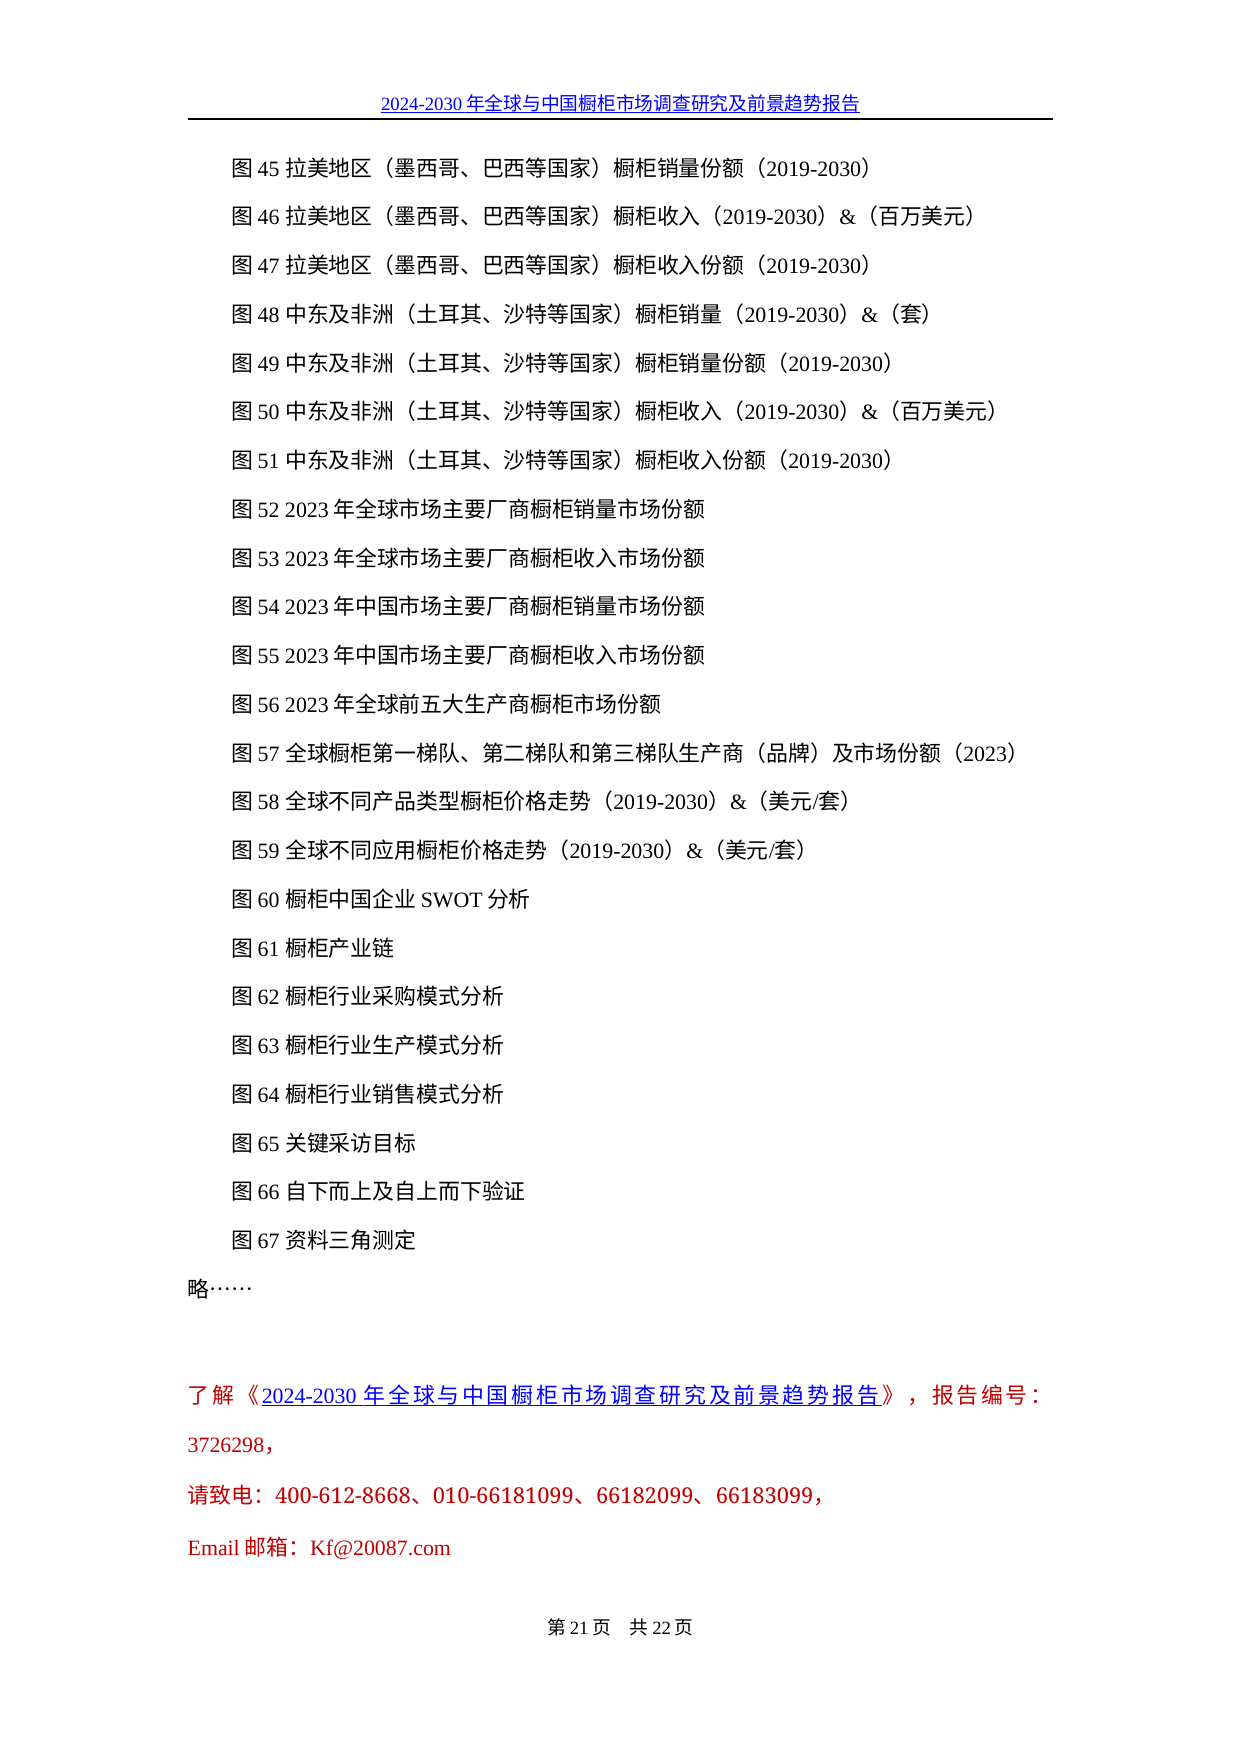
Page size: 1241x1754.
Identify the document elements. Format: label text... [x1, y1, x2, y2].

text 了解《2024-2030年全球与中国橱柜市场调查研究及前景趋势报告》，报告编号：3726298， [187, 1378, 1053, 1459]
text 请致电：400-612-8668、010-66181099、66182099、66183099， [187, 1478, 1053, 1511]
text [187, 150, 1053, 1304]
text Email邮箱：Kf@20087.com [187, 1530, 1053, 1562]
